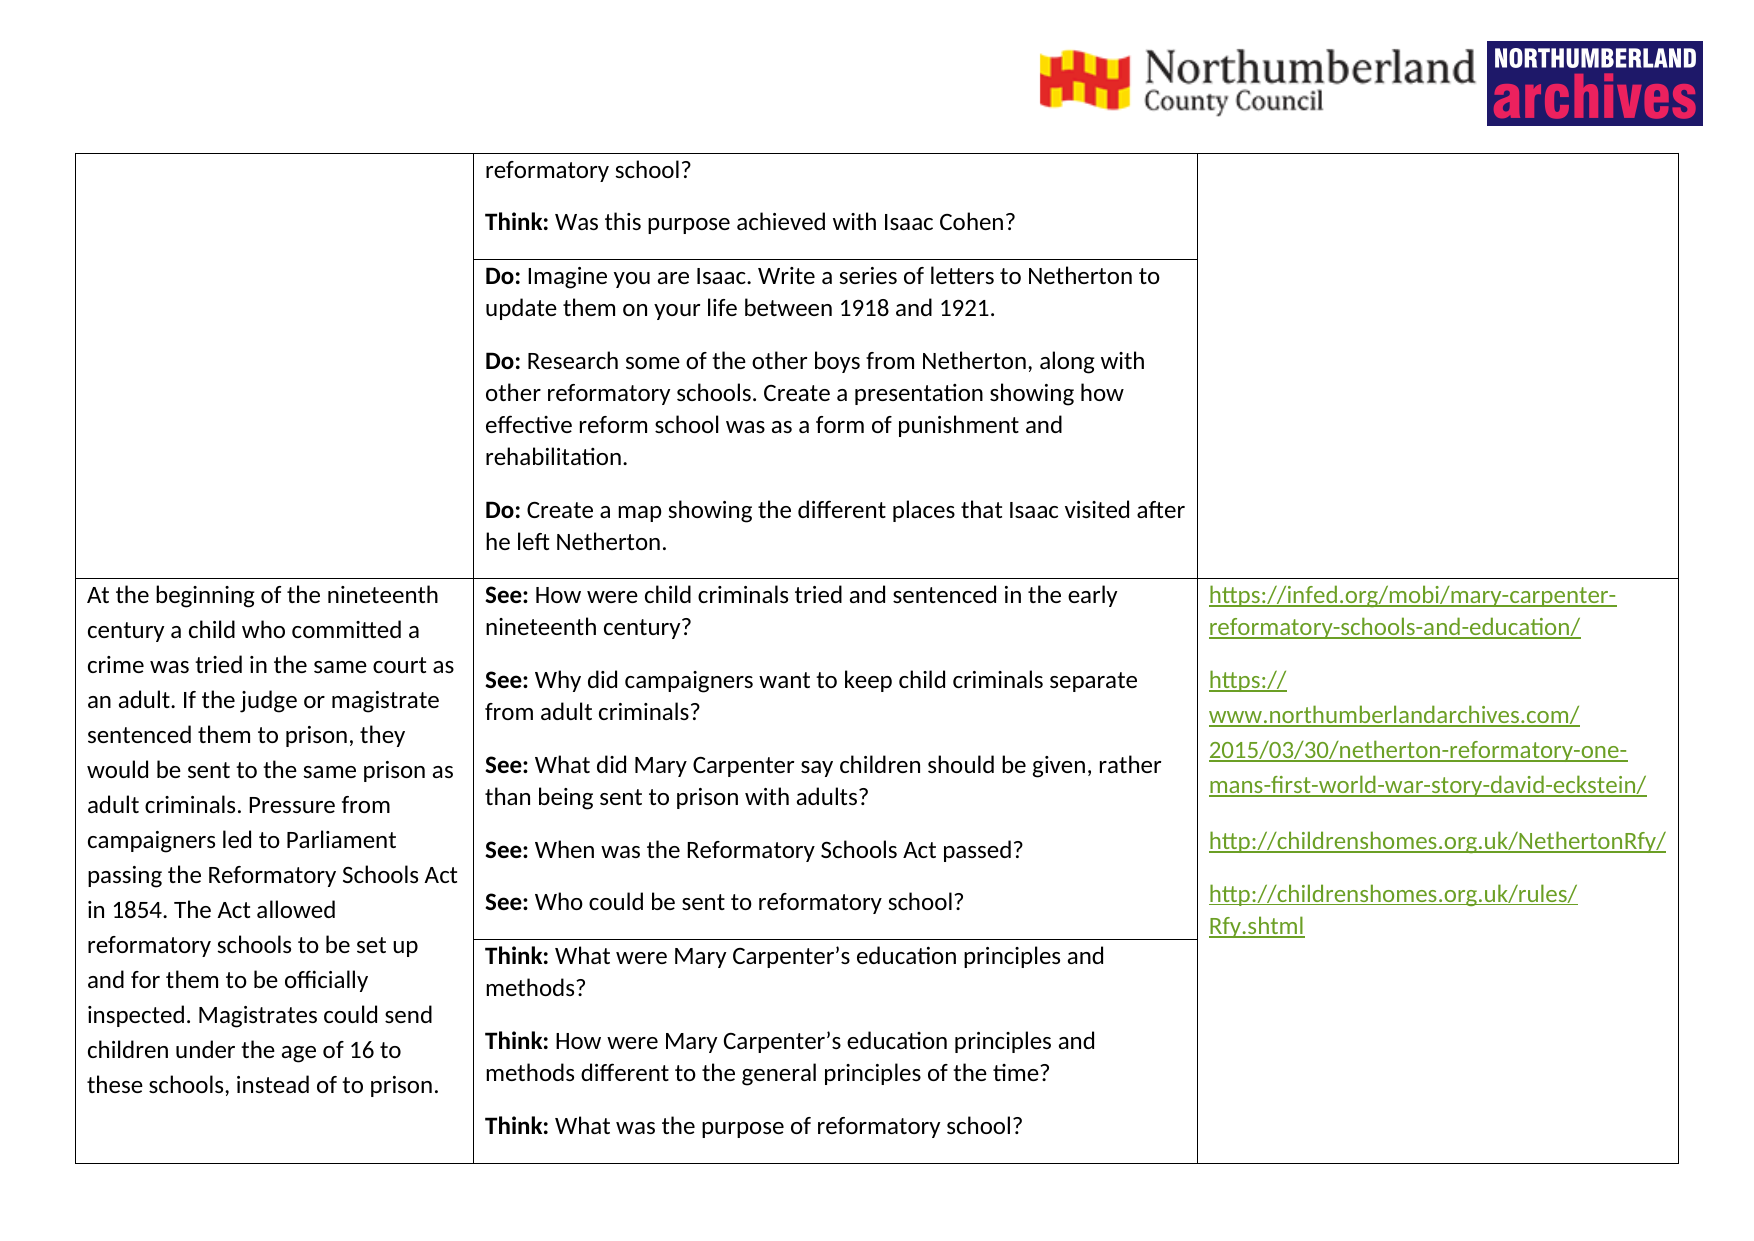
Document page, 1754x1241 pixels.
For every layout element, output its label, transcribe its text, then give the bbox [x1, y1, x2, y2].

table_cell https://infed.org/mobi/mary-carpenter-reformatory-schools-and-education/ https://www.northumberlandarchives.com/2015/03/30/netherton-reformatory-one-mans-first-world-war-story-david-eckstein/ http://childrenshomes.org.uk/NethertonRfy/ http://childrenshomes.org.uk/rules/Rfy.shtml [1198, 579, 1678, 1162]
picture [1487, 41, 1703, 126]
table_cell See: How were child criminals tried and sentenced in the early nineteenth century? See: Why did campaigners want to keep child criminals separate from adult criminals? See: What did Mary Carpenter say children should be given, rather than being sent to prison with adults? See: When was the Reformatory Schools Act passed? See: Who could be sent to reformatory school? [474, 579, 1197, 939]
table_cell At the beginning of the nineteenth century a child who committed a crime was tried in the same court as an adult. If the judge or magistrate sentenced them to prison, they would be sent to the same prison as adult criminals. Pressure from campaigners led to Parliament passing the Reformatory Schools Act in 1854. The Act allowed reformatory schools to be set up and for them to be officially inspected. Magistrates could send children under the age of 16 to these schools, instead of to prison. [76, 579, 473, 1162]
table_cell Do: Imagine you are Isaac. Write a series of letters to Netherton to update them on your life between 1918 and 1921. Do: Research some of the other boys from Netherton, along with other reformatory schools. Create a presentation showing how effective reform school was as a form of punishment and rehabilitation. Do: Create a map showing the different places that Isaac visited after he left Netherton. [474, 260, 1197, 578]
picture [1039, 41, 1477, 125]
